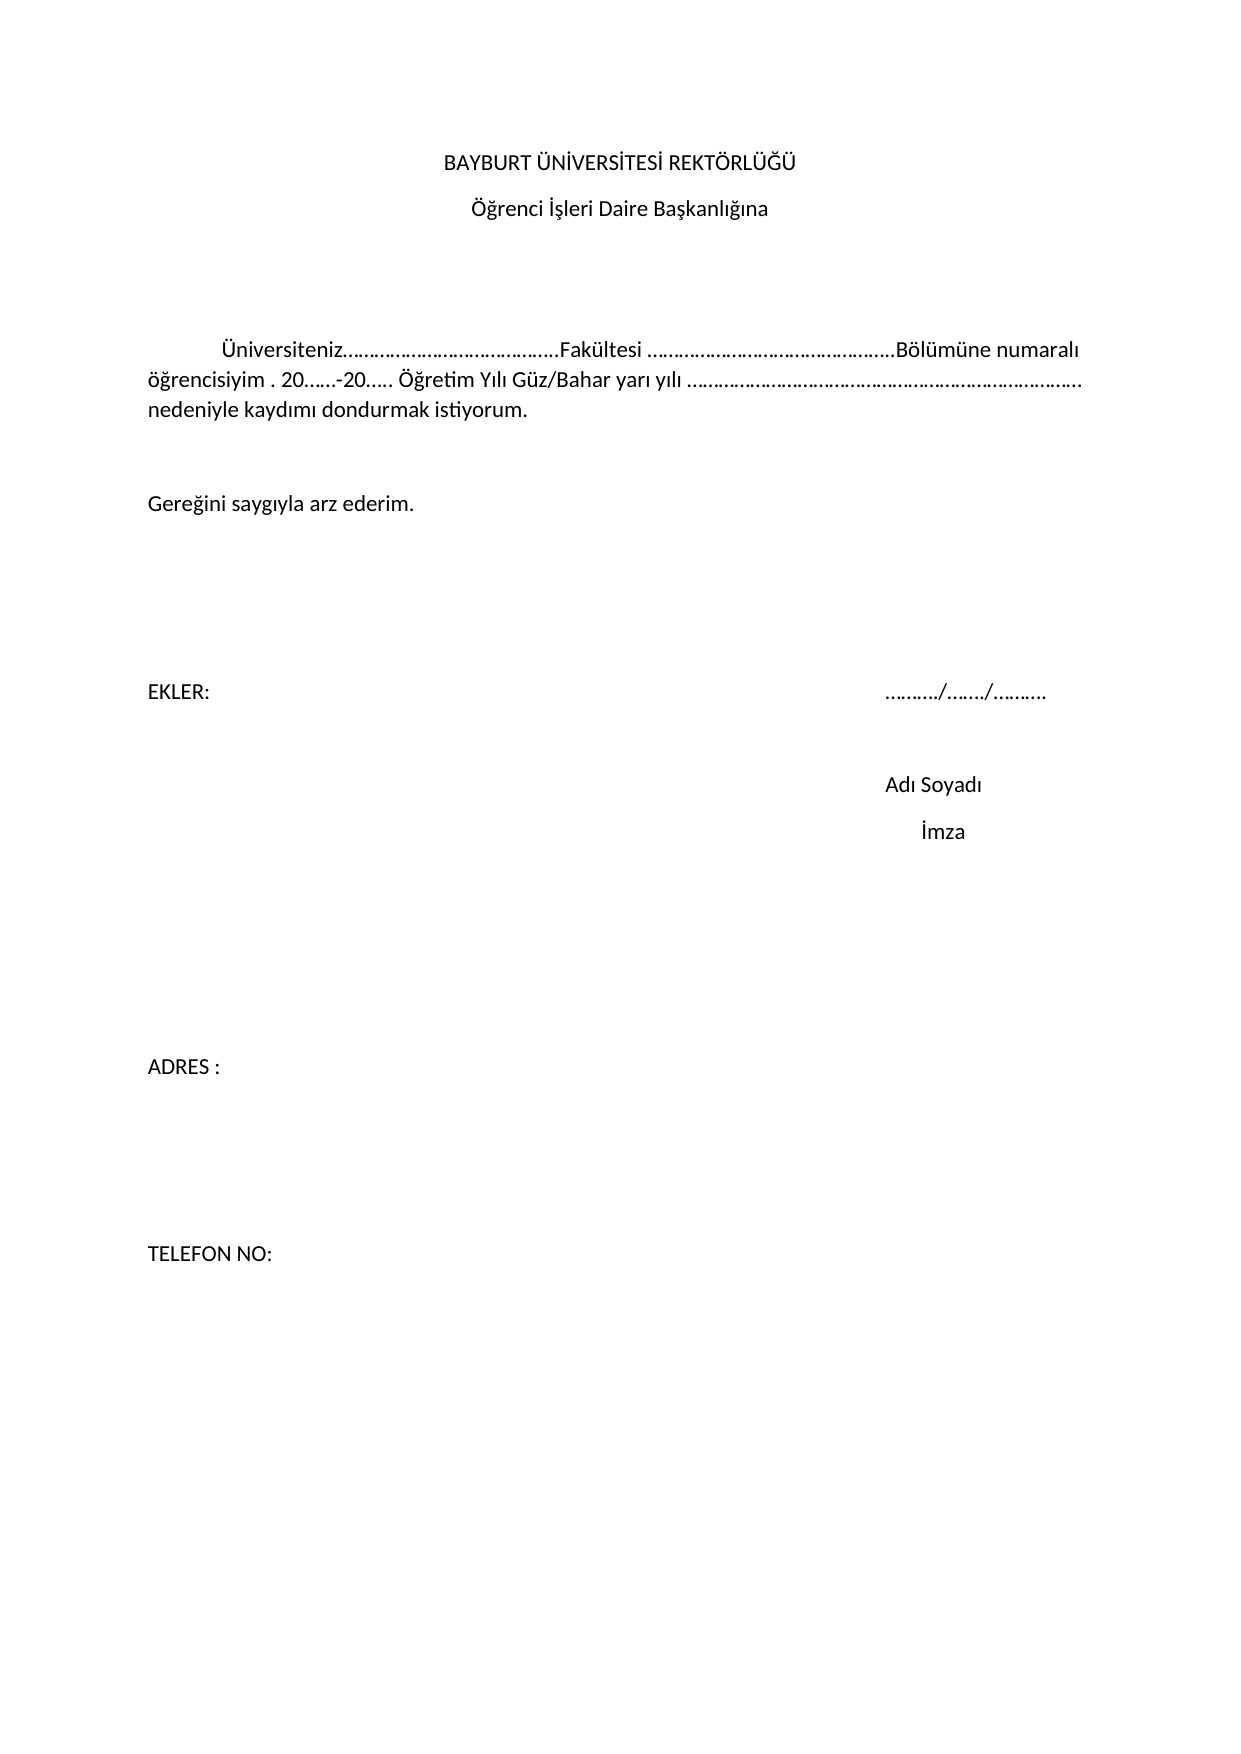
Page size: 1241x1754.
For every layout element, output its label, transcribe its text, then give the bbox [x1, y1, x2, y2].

text Gereğini saygıyla arz ederim. [148, 489, 1093, 517]
text BAYBURT ÜNİVERSİTESİ REKTÖRLÜĞÜ [148, 148, 1093, 176]
text EKLER: ………./……./………. [148, 677, 1093, 705]
text ADRES : [148, 1052, 1093, 1080]
text Adı Soyadı [148, 771, 1093, 798]
text Üniversiteniz…………………………………..Fakültesi ………………………………………..Bölümüne numaralı öğrencisiyim . 20……-20….. Öğretim Yılı Güz/Bahar yarı yılı ………………………………………………………………… nedeniyle kaydımı dondurmak istiyorum. [148, 335, 1093, 423]
text Öğrenci İşleri Daire Başkanlığına [148, 194, 1093, 222]
text İmza [148, 817, 1093, 845]
text TELEFON NO: [148, 1239, 1093, 1267]
